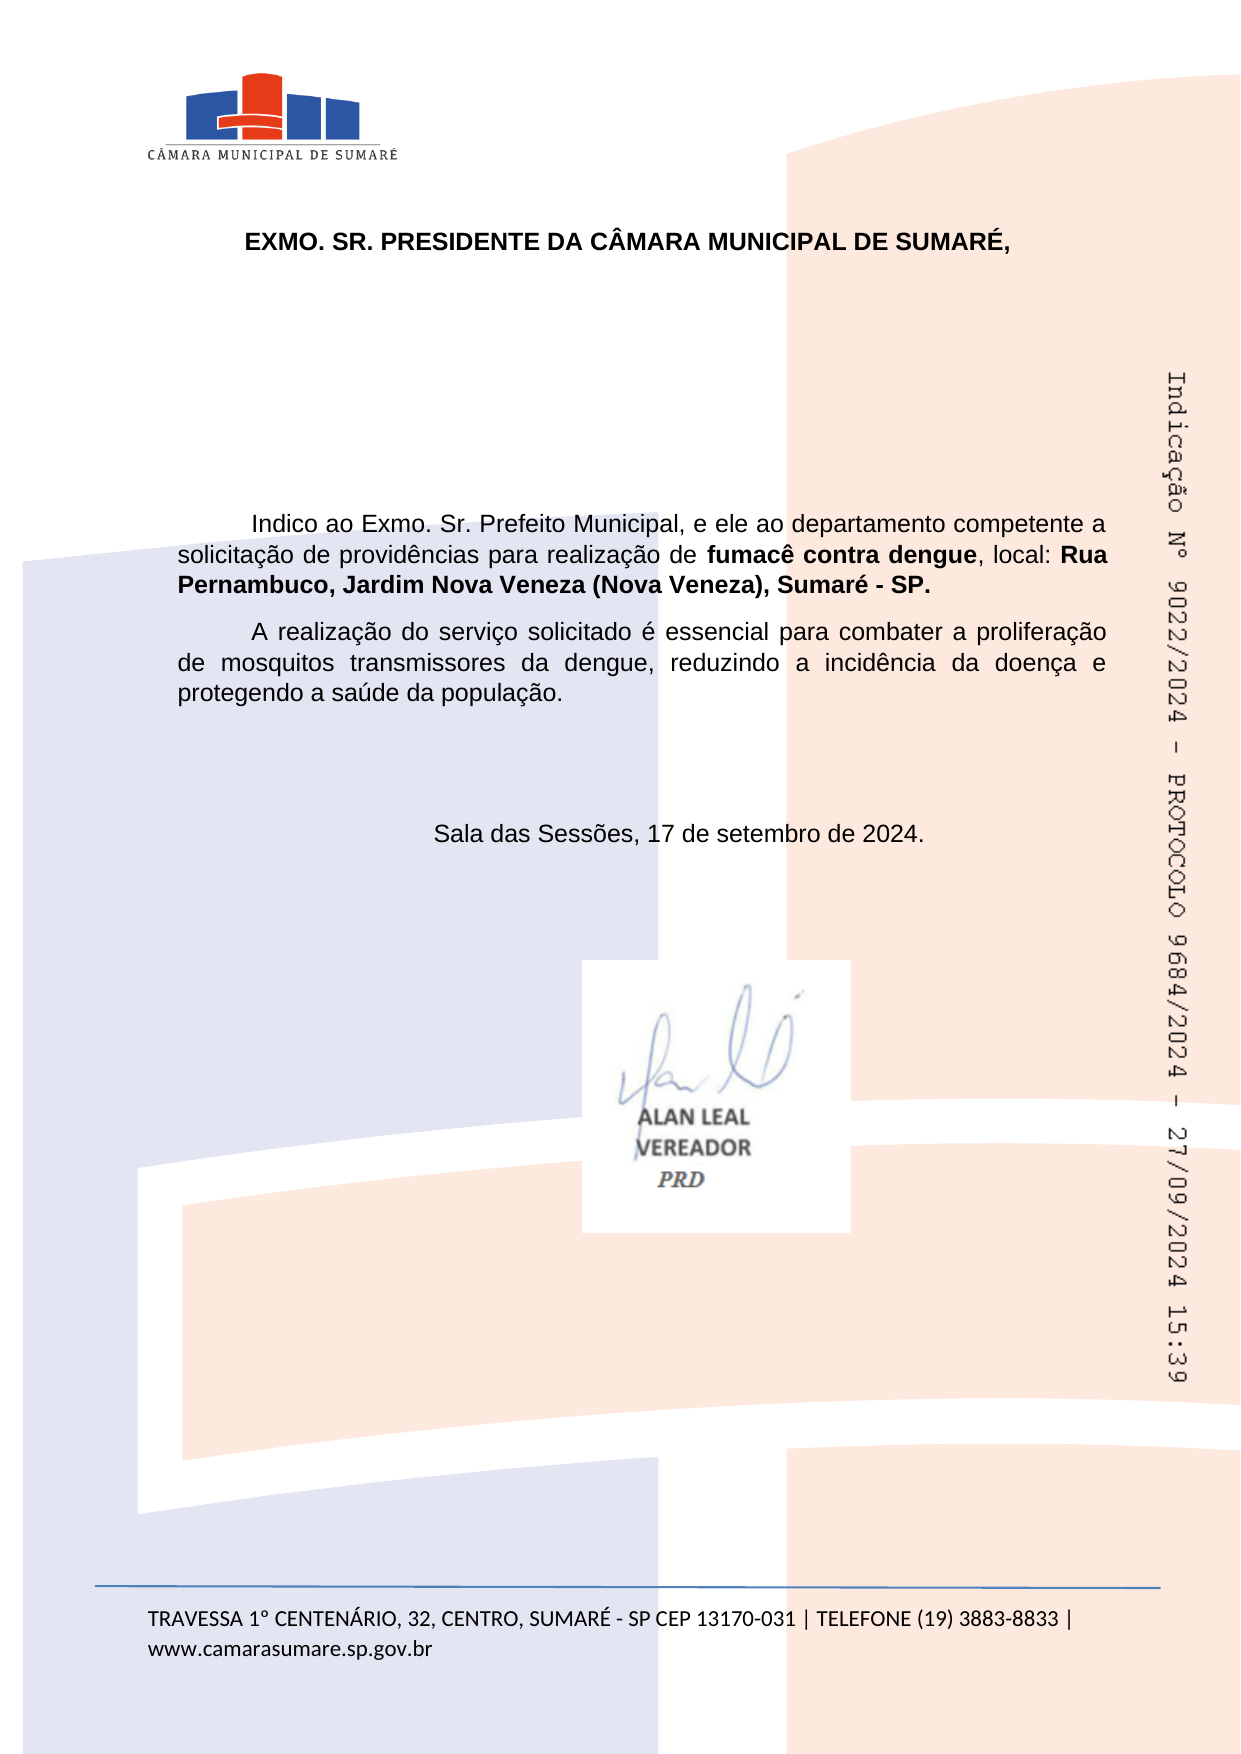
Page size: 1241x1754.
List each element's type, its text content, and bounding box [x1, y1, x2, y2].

picture [147, 73, 398, 162]
text Sala das Sessões, 17 de setembro de 2024. [177, 819, 1107, 848]
text EXMO. SR. PRESIDENTE DA CÂMARA MUNICIPAL DE SUMARÉ, [148, 227, 1107, 255]
picture [581, 960, 851, 1233]
text Indico ao Exmo. Sr. Prefeito Municipal, e ele ao departamento competente a solicitação de providências para realização de fumacê contra dengue, local: Rua Pernambuco, Jardim Nova Veneza (Nova Veneza), Sumaré - SP. [177, 509, 1107, 599]
picture [1142, 366, 1205, 1388]
text A realização do serviço solicitado é essencial para combater a proliferação de mosquitos transmissores da dengue, reduzindo a incidência da doença e protegendo a saúde da população. [177, 617, 1107, 707]
